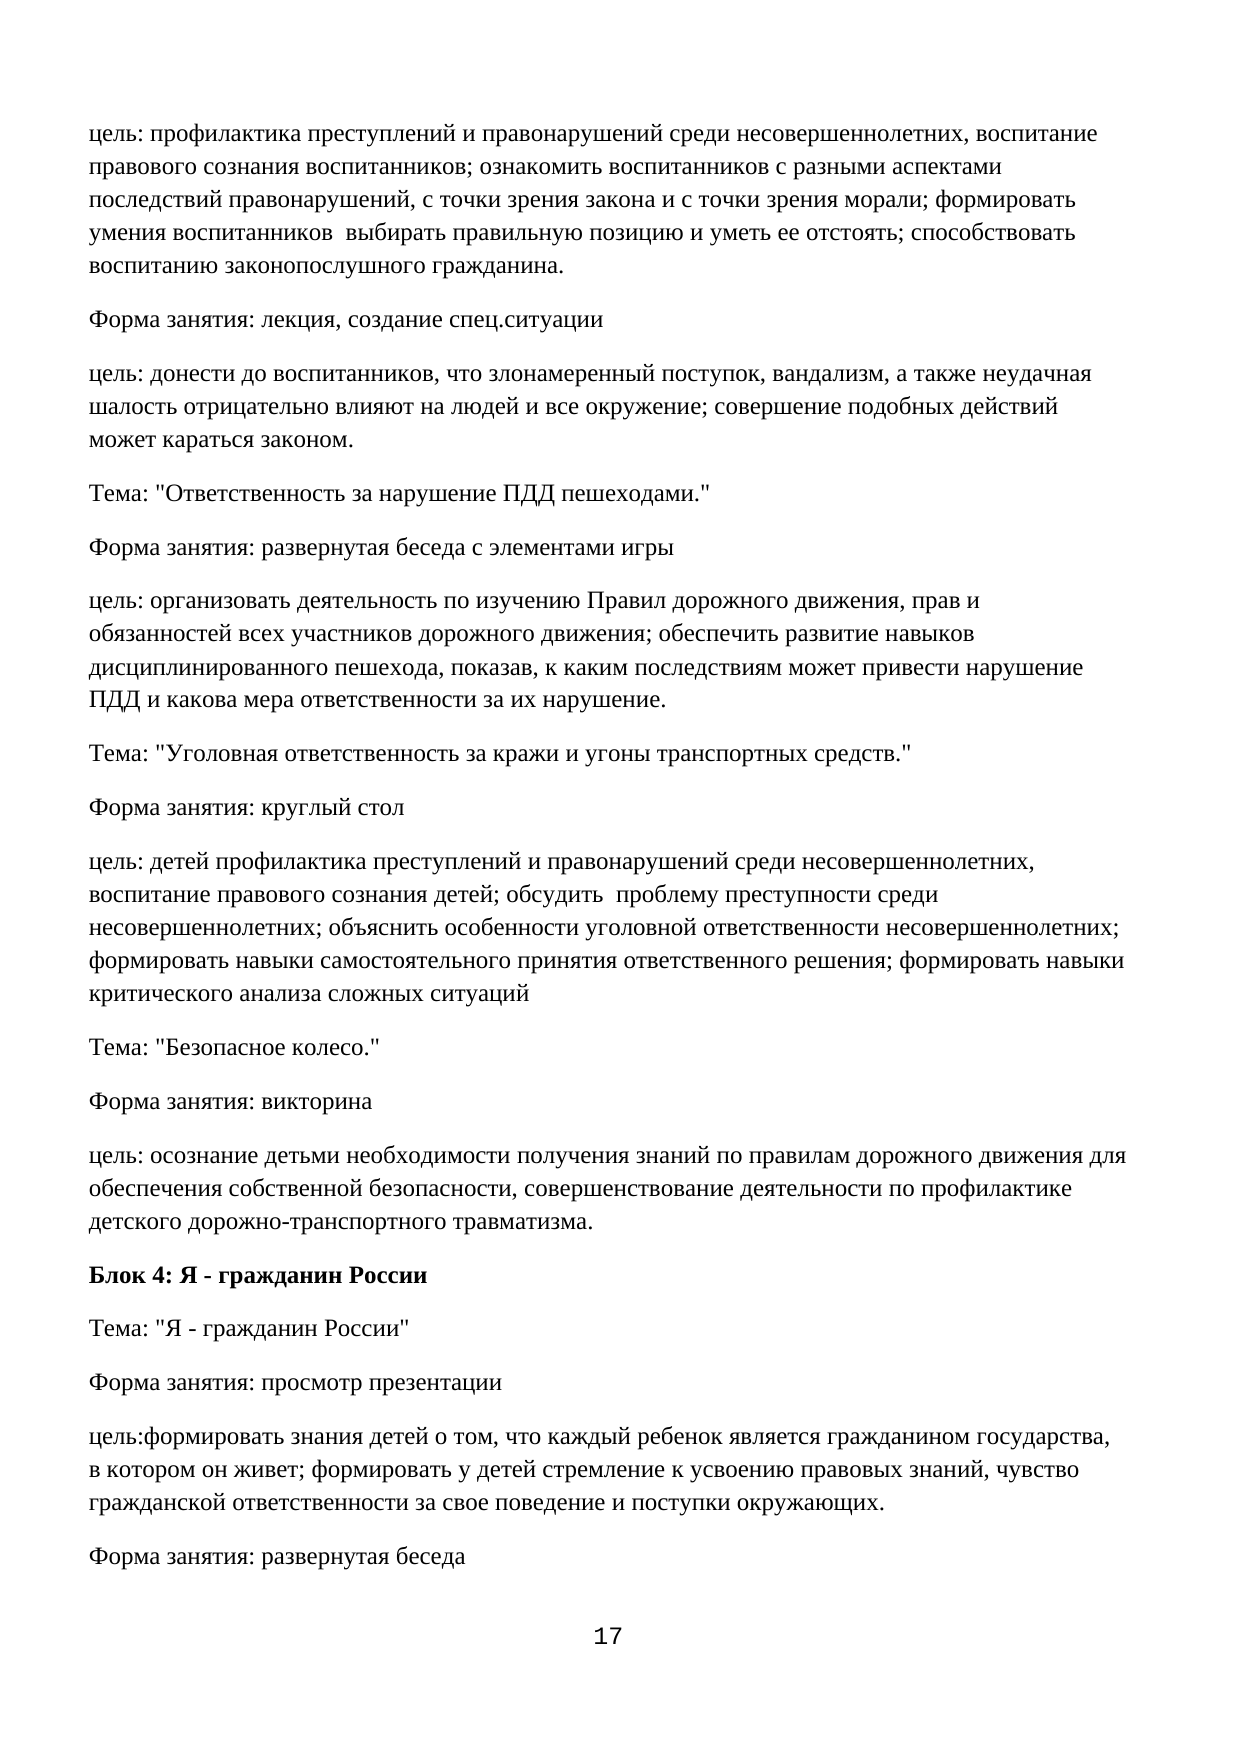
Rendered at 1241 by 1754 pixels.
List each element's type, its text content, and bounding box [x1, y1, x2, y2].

text Форма занятия: викторина [88, 1086, 1128, 1115]
text цель:формировать знания детей о том, что каждый ребенок является гражданином государства, в котором он живет; формировать у детей стремление к усвоению правовых знаний, чувство гражданской ответственности за свое поведение и поступки окружающих. [88, 1421, 1128, 1516]
text цель: донести до воспитанников, что злонамеренный поступок, вандализм, а также неудачная шалость отрицательно влияют на людей и все окружение; совершение подобных действий может караться законом. [88, 358, 1128, 453]
text цель: осознание детьми необходимости получения знаний по правилам дорожного движения для обеспечения собственной безопасности, совершенствование деятельности по профилактике детского дорожно-транспортного травматизма. [88, 1140, 1128, 1234]
text Форма занятия: круглый стол [88, 792, 1128, 821]
text Тема: "Уголовная ответственность за кражи и угоны транспортных средств." [88, 738, 1128, 767]
text Блок 4: Я - гражданин России [88, 1260, 1128, 1288]
text Тема: "Безопасное колесо." [88, 1032, 1128, 1061]
text цель: профилактика преступлений и правонарушений среди несовершеннолетних, воспитание правового сознания воспитанников; ознакомить воспитанников с разными аспектами последствий правонарушений, с точки зрения закона и с точки зрения морали; формировать умения воспитанников выбирать правильную позицию и уметь ее отстоять; способствовать воспитанию законопослушного гражданина. [88, 118, 1128, 279]
text Тема: "Я - гражданин России" [88, 1313, 1128, 1342]
text Форма занятия: лекция, создание спец.ситуации [88, 304, 1128, 333]
text Форма занятия: развернутая беседа [88, 1541, 1128, 1570]
text Форма занятия: просмотр презентации [88, 1367, 1128, 1396]
text Тема: "Ответственность за нарушение ПДД пешеходами." [88, 478, 1128, 507]
text цель: организовать деятельность по изучению Правил дорожного движения, прав и обязанностей всех участников дорожного движения; обеспечить развитие навыков дисциплинированного пешехода, показав, к каким последствиям может привести нарушение ПДД и какова мера ответственности за их нарушение. [88, 586, 1128, 713]
text Форма занятия: развернутая беседа с элементами игры [88, 532, 1128, 560]
text цель: детей профилактика преступлений и правонарушений среди несовершеннолетних, воспитание правового сознания детей; обсудить проблему преступности среди несовершеннолетних; объяснить особенности уголовной ответственности несовершеннолетних; формировать навыки самостоятельного принятия ответственного решения; формировать навыки критического анализа сложных ситуаций [88, 846, 1128, 1007]
